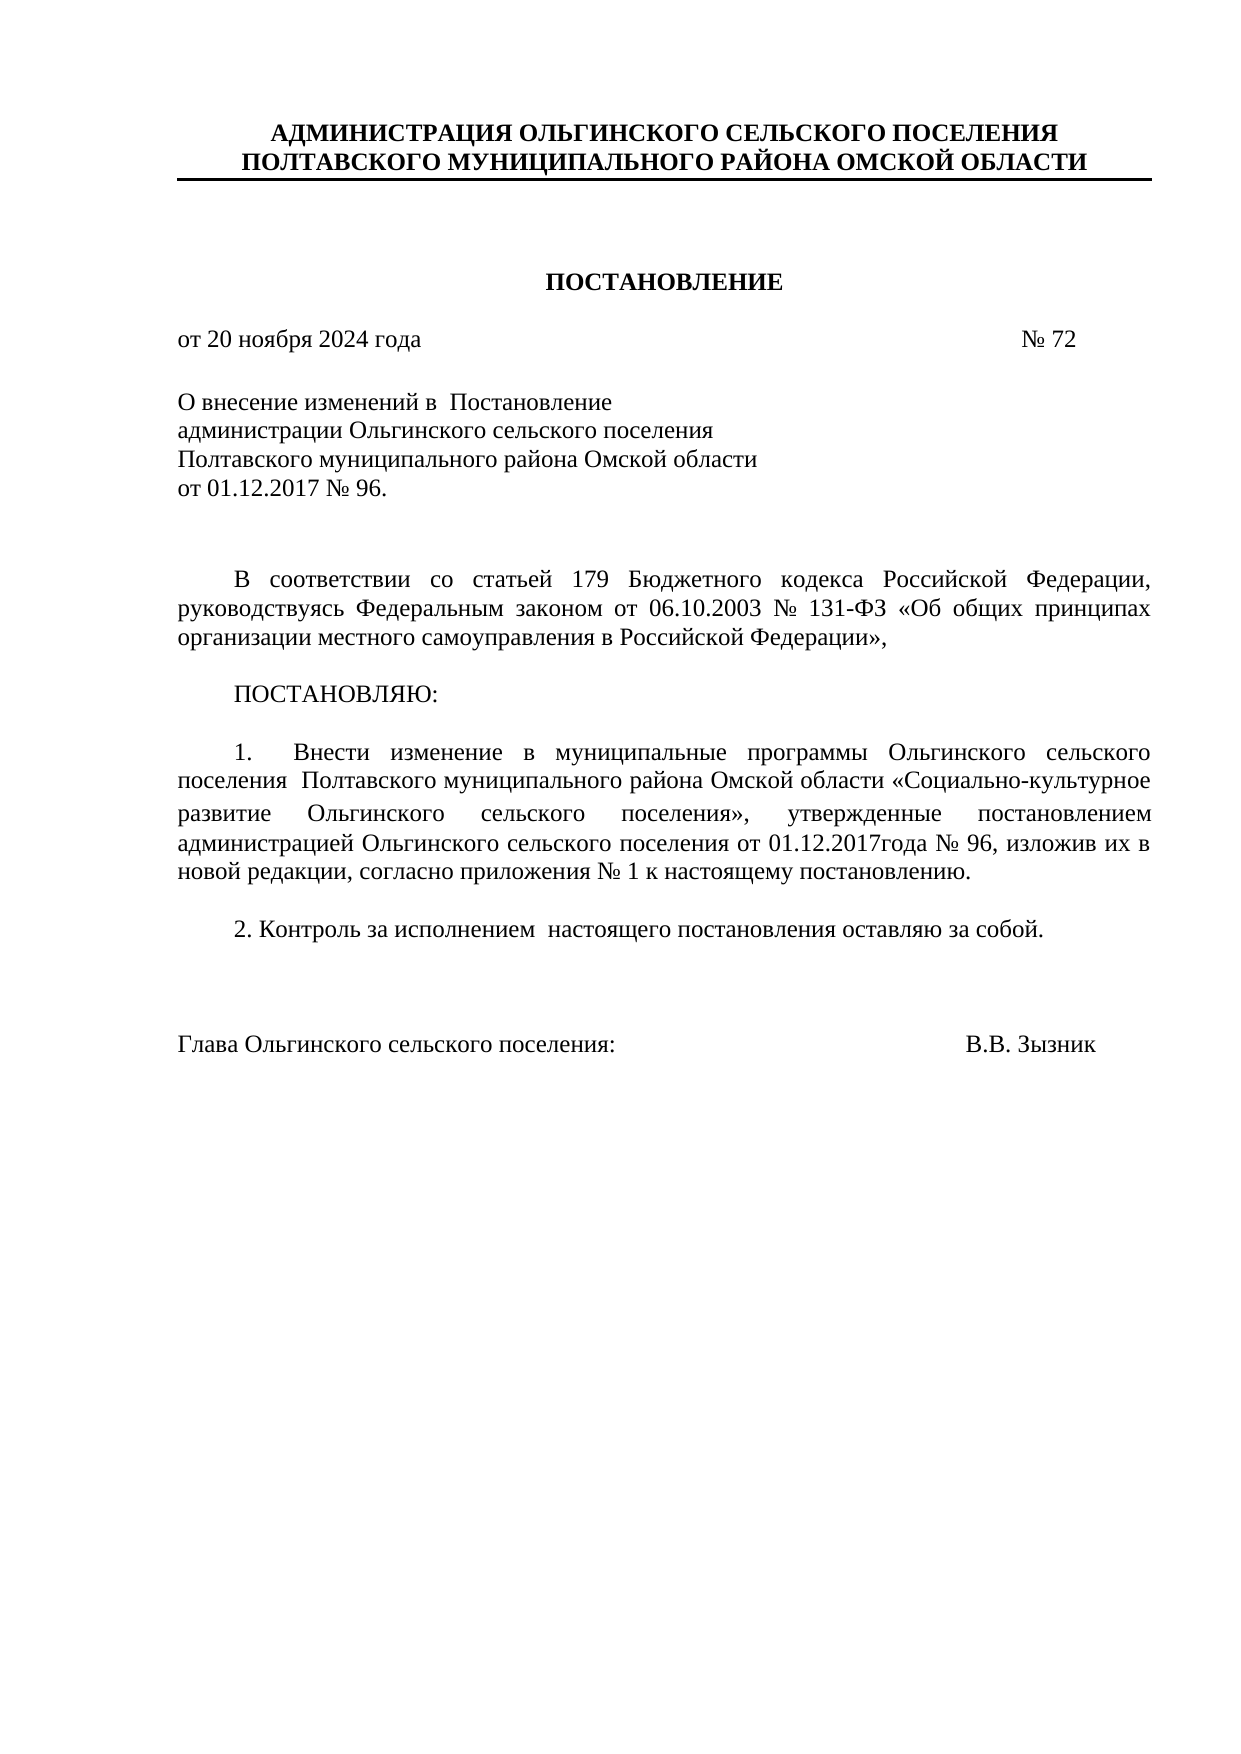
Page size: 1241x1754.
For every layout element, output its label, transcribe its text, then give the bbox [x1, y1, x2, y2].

title ПОСТАНОВЛЕНИЕ [177, 267, 1152, 296]
text 2. Контроль за исполнением настоящего постановления оставляю за собой. [177, 914, 1152, 943]
text от 01.12.2017 № 96. [177, 473, 1152, 502]
title от 20 ноября 2024 года № 72 [177, 324, 1152, 353]
text 1. Внести изменение в муниципальные программы Ольгинского сельского поселения Полтавского муниципального района Омской области «Социально-культурное развитие Ольгинского сельского поселения», утвержденные постановлением администрацией Ольгинского сельского поселения от 01.12.2017года № 96, изложив их в новой редакции, согласно приложения № 1 к настоящему постановлению. [177, 737, 1152, 885]
text В соответствии со статьей 179 Бюджетного кодекса Российской Федерации, руководствуясь Федеральным законом от 06.10.2003 № 131-ФЗ «Об общих принципах организации местного самоуправления в Российской Федерации», [177, 564, 1152, 650]
text Глава Ольгинского сельского поселения: В.В. Зызник [177, 1029, 1152, 1058]
text ПОСТАНОВЛЯЮ: [177, 679, 1152, 708]
title ПОЛТАВСКОГО МУНИЦИПАЛЬНОГО РАЙОНА ОМСКОЙ ОБЛАСТИ [177, 147, 1152, 178]
text О внесение изменений в Постановление [177, 387, 1152, 416]
title АДМИНИСТРАЦИЯ ОЛЬГИНСКОГО СЕЛЬСКОГО ПОСЕЛЕНИЯ [177, 118, 1152, 147]
text Полтавского муниципального района Омской области [177, 444, 1152, 473]
text администрации Ольгинского сельского поселения [177, 416, 1152, 444]
